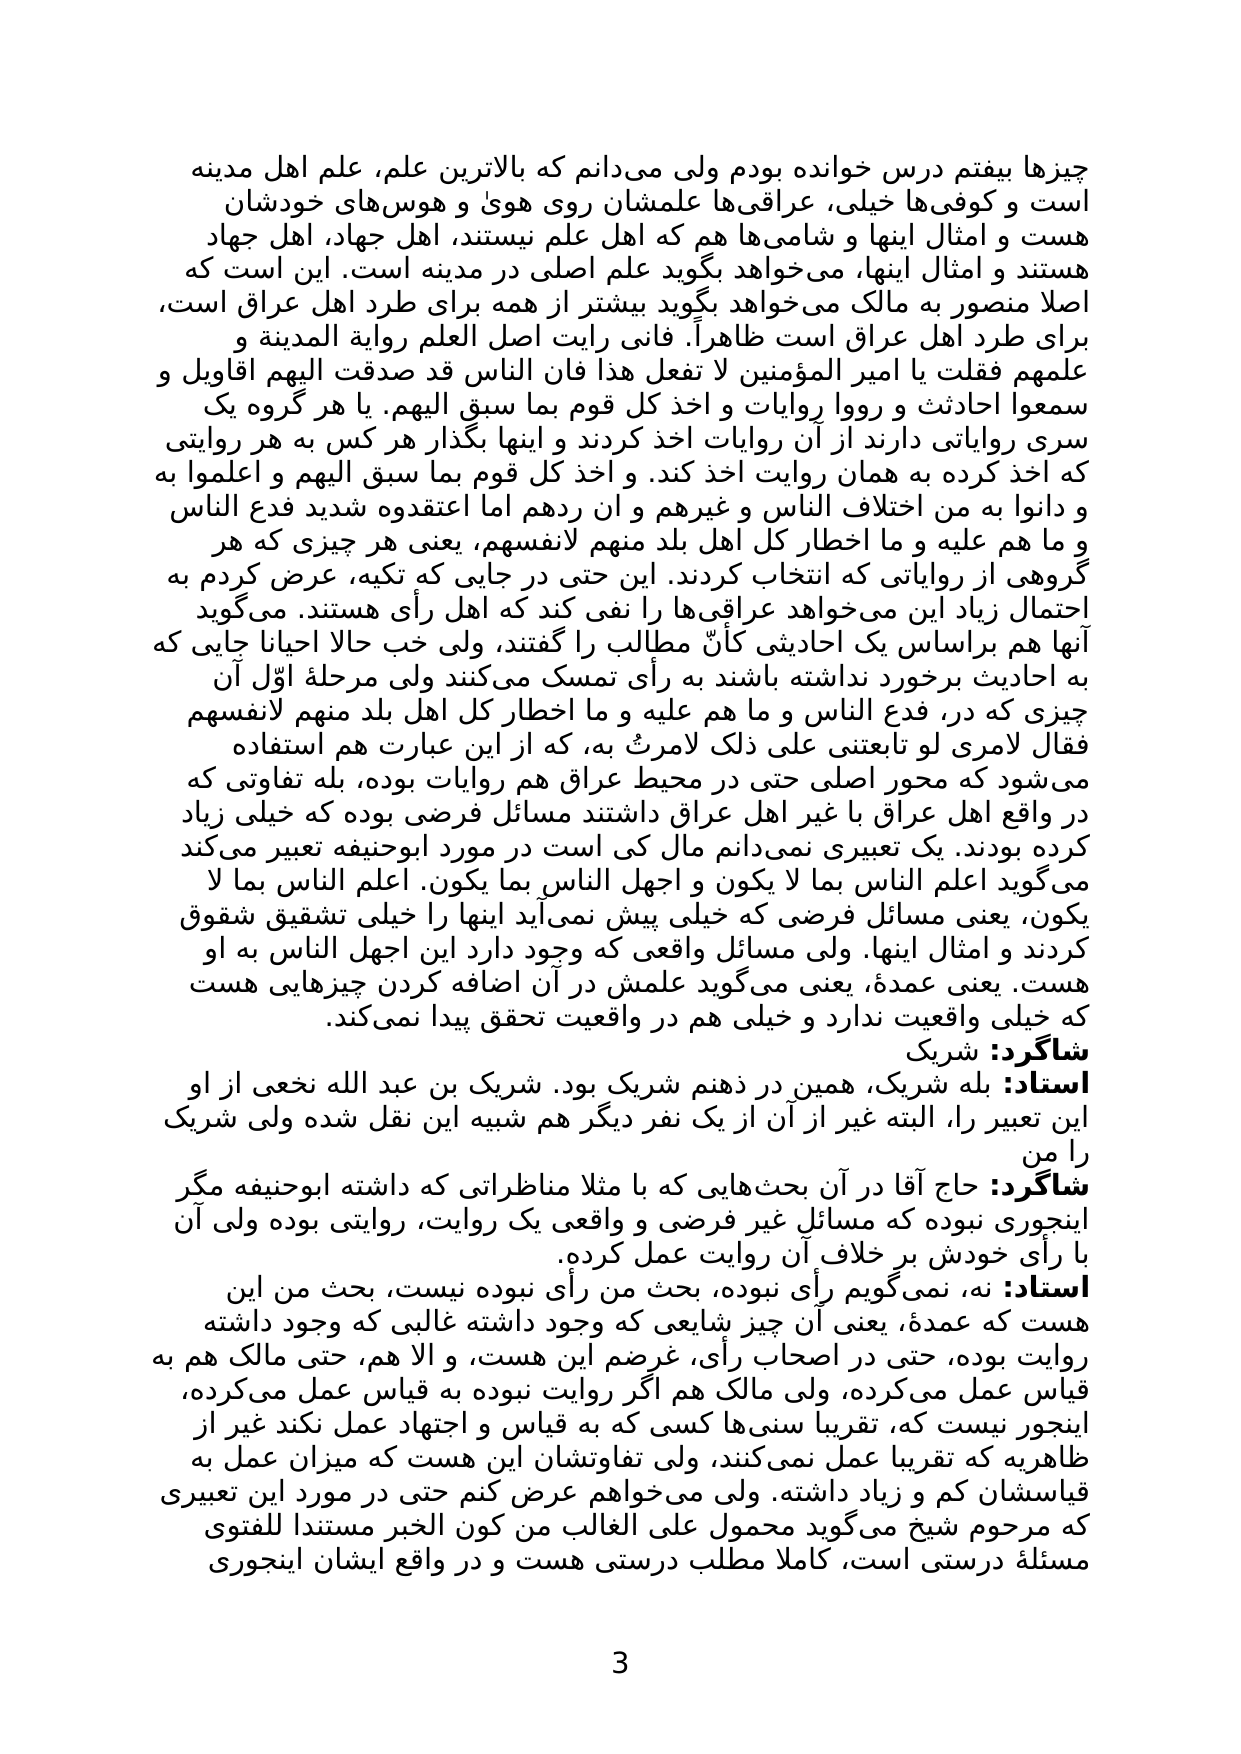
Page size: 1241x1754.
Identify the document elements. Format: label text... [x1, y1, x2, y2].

text شاگرد: شریک [150, 1033, 1090, 1067]
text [150, 1271, 1090, 1576]
text استاد: بله شریک، همین در ذهنم شریک بود. شریک بن عبد الله نخعی از او این تعبیر را، البته غیر از آن از یک نفر دیگر هم شبیه این نقل شده ولی شریک را من [150, 1067, 1090, 1169]
text شاگرد: حاج آقا در آن بحث‌هایی که با مثلا مناظراتی که داشته ابوحنیفه مگر اینجوری نبوده که مسائل غیر فرضی و واقعی یک روایت، روایتی بوده ولی آن با رأی خودش بر خلاف آن روایت عمل کرده. [150, 1169, 1090, 1271]
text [150, 150, 1090, 1033]
